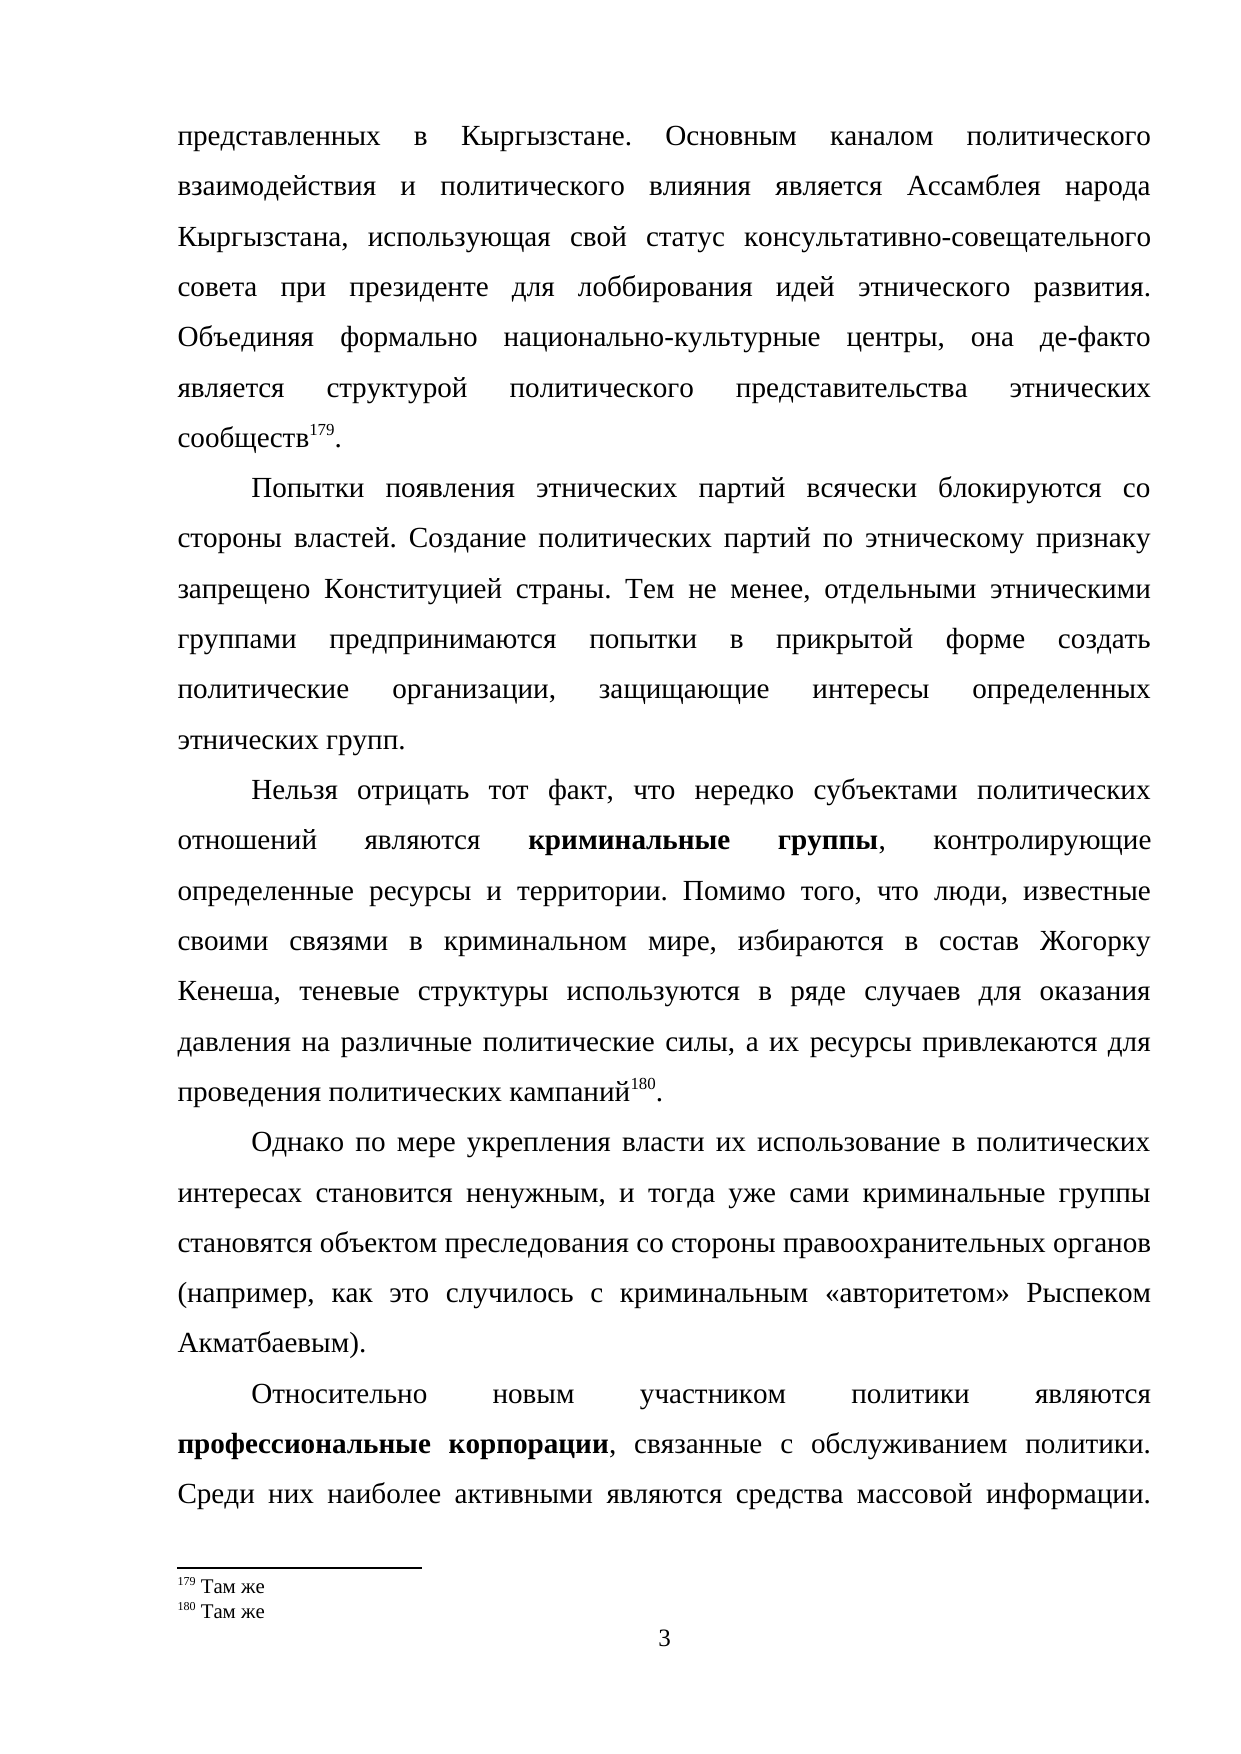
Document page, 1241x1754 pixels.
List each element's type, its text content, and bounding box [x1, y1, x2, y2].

text Нельзя отрицать тот факт, что нередко субъектами политических отношений являются криминальные группы, контролирующие определенные ресурсы и территории. Помимо того, что люди, известные своими связями в криминальном мире, избираются в состав Жогорку Кенеша, теневые структуры используются в ряде случаев для оказания давления на различные политические силы, а их ресурсы привлекаются для проведения политических кампаний. [177, 772, 1152, 1108]
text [177, 1376, 1152, 1510]
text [177, 118, 1152, 453]
text Попытки появления этнических партий всячески блокируются со стороны властей. Создание политических партий по этническому признаку запрещено Конституцией страны. Тем не менее, отдельными этническими группами предпринимаются попытки в прикрытой форме создать политические организации, защищающие интересы определенных этнических групп. [177, 470, 1152, 755]
text Однако по мере укрепления власти их использование в политических интересах становится ненужным, и тогда уже сами криминальные группы становятся объектом преследования со стороны правоохранительных органов (например, как это случилось с криминальным «авторитетом» Рыспеком Акматбаевым). [177, 1124, 1152, 1359]
